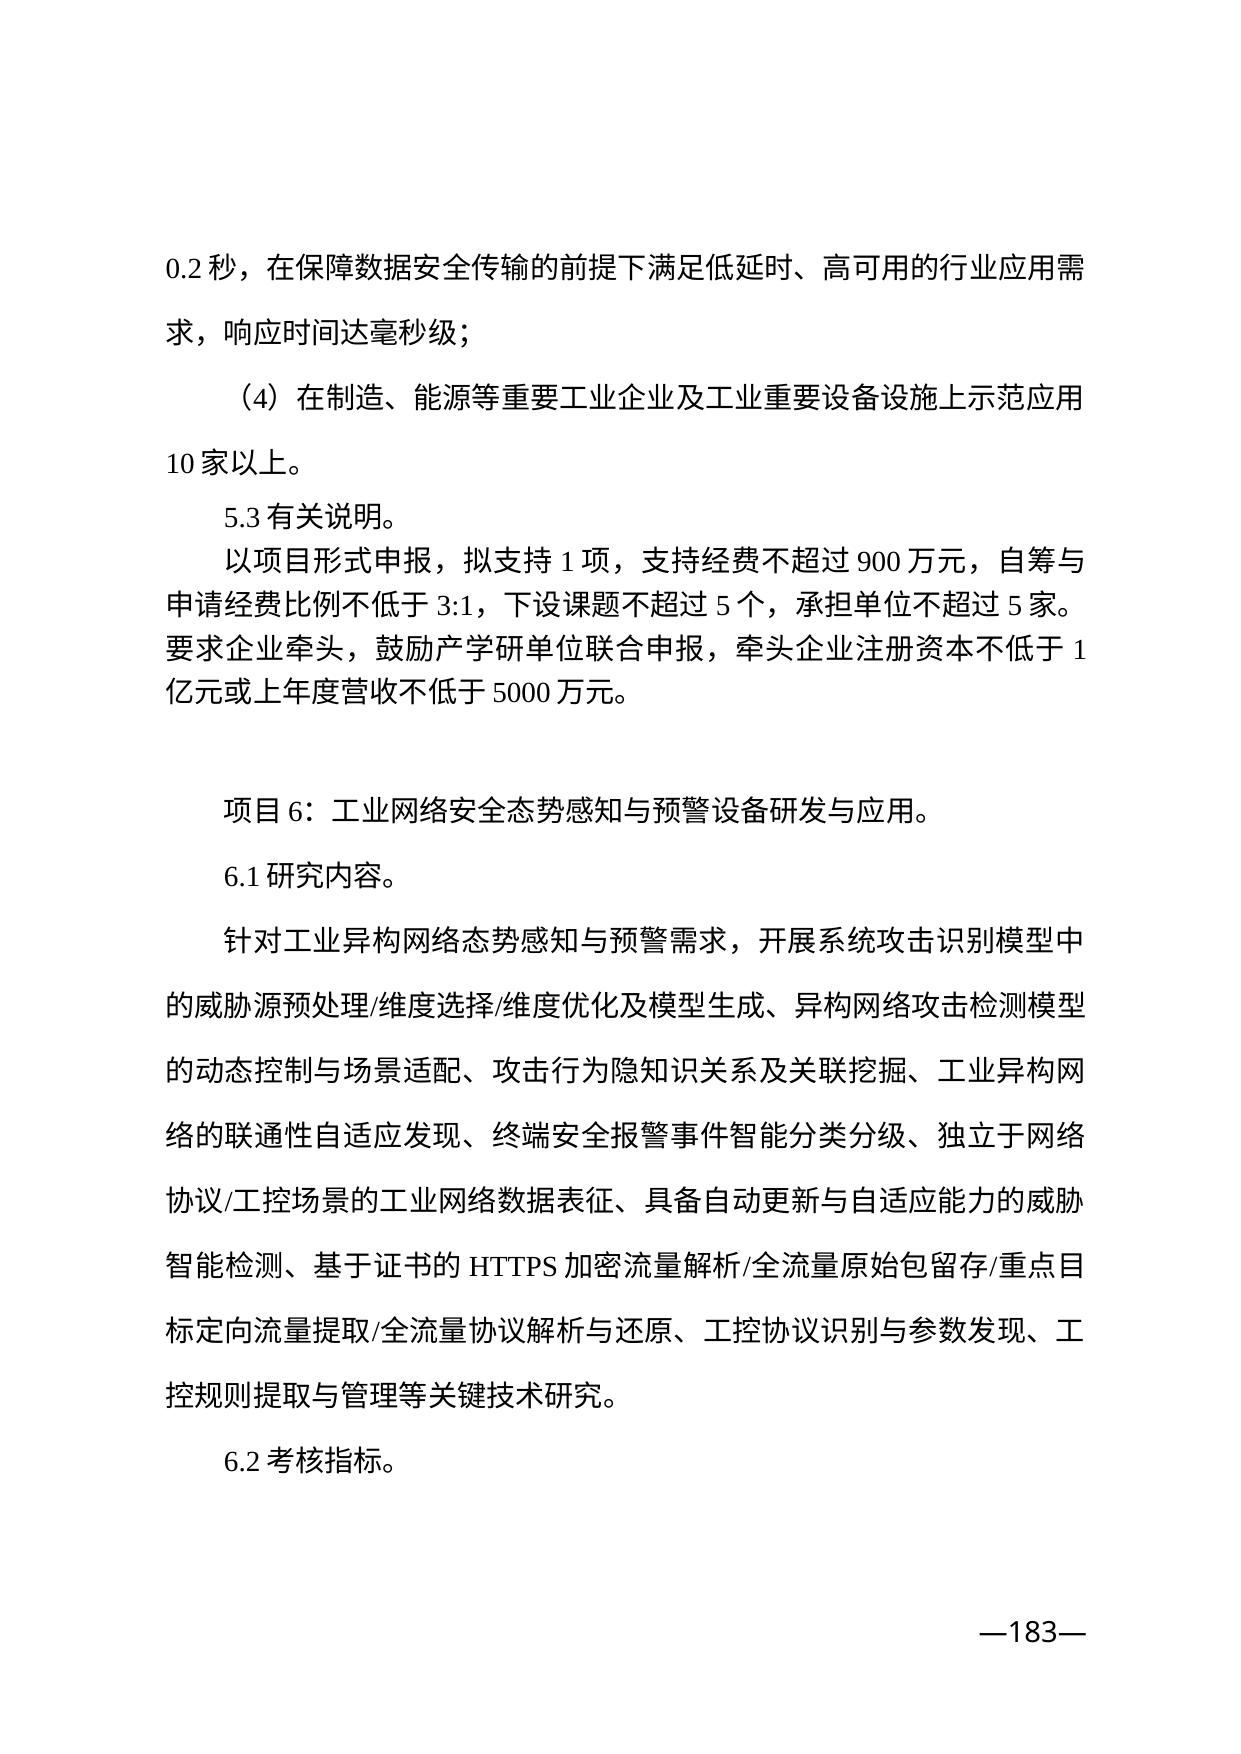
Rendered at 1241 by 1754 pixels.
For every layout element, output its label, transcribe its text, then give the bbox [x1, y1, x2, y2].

text 5.3有关说明。 [165, 493, 1087, 537]
text 6.2考核指标。 [165, 1427, 1087, 1492]
text 以项目形式申报，拟支持1项，支持经费不超过900万元，自筹与申请经费比例不低于3:1，下设课题不超过5个，承担单位不超过5家。要求企业牵头，鼓励产学研单位联合申报，牵头企业注册资本不低于1亿元或上年度营收不低于5000万元。 [165, 537, 1087, 712]
text 针对工业异构网络态势感知与预警需求，开展系统攻击识别模型中的威胁源预处理/维度选择/维度优化及模型生成、异构网络攻击检测模型的动态控制与场景适配、攻击行为隐知识关系及关联挖掘、工业异构网络的联通性自适应发现、终端安全报警事件智能分类分级、独立于网络协议/工控场景的工业网络数据表征、具备自动更新与自适应能力的威胁智能检测、基于证书的HTTPS加密流量解析/全流量原始包留存/重点目标定向流量提取/全流量协议解析与还原、工控协议识别与参数发现、工控规则提取与管理等关键技术研究。 [165, 907, 1087, 1427]
text 项目6：工业网络安全态势感知与预警设备研发与应用。 [165, 777, 1087, 842]
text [165, 233, 1087, 363]
text （4）在制造、能源等重要工业企业及工业重要设备设施上示范应用10家以上。 [165, 363, 1087, 493]
text 6.1研究内容。 [165, 842, 1087, 907]
